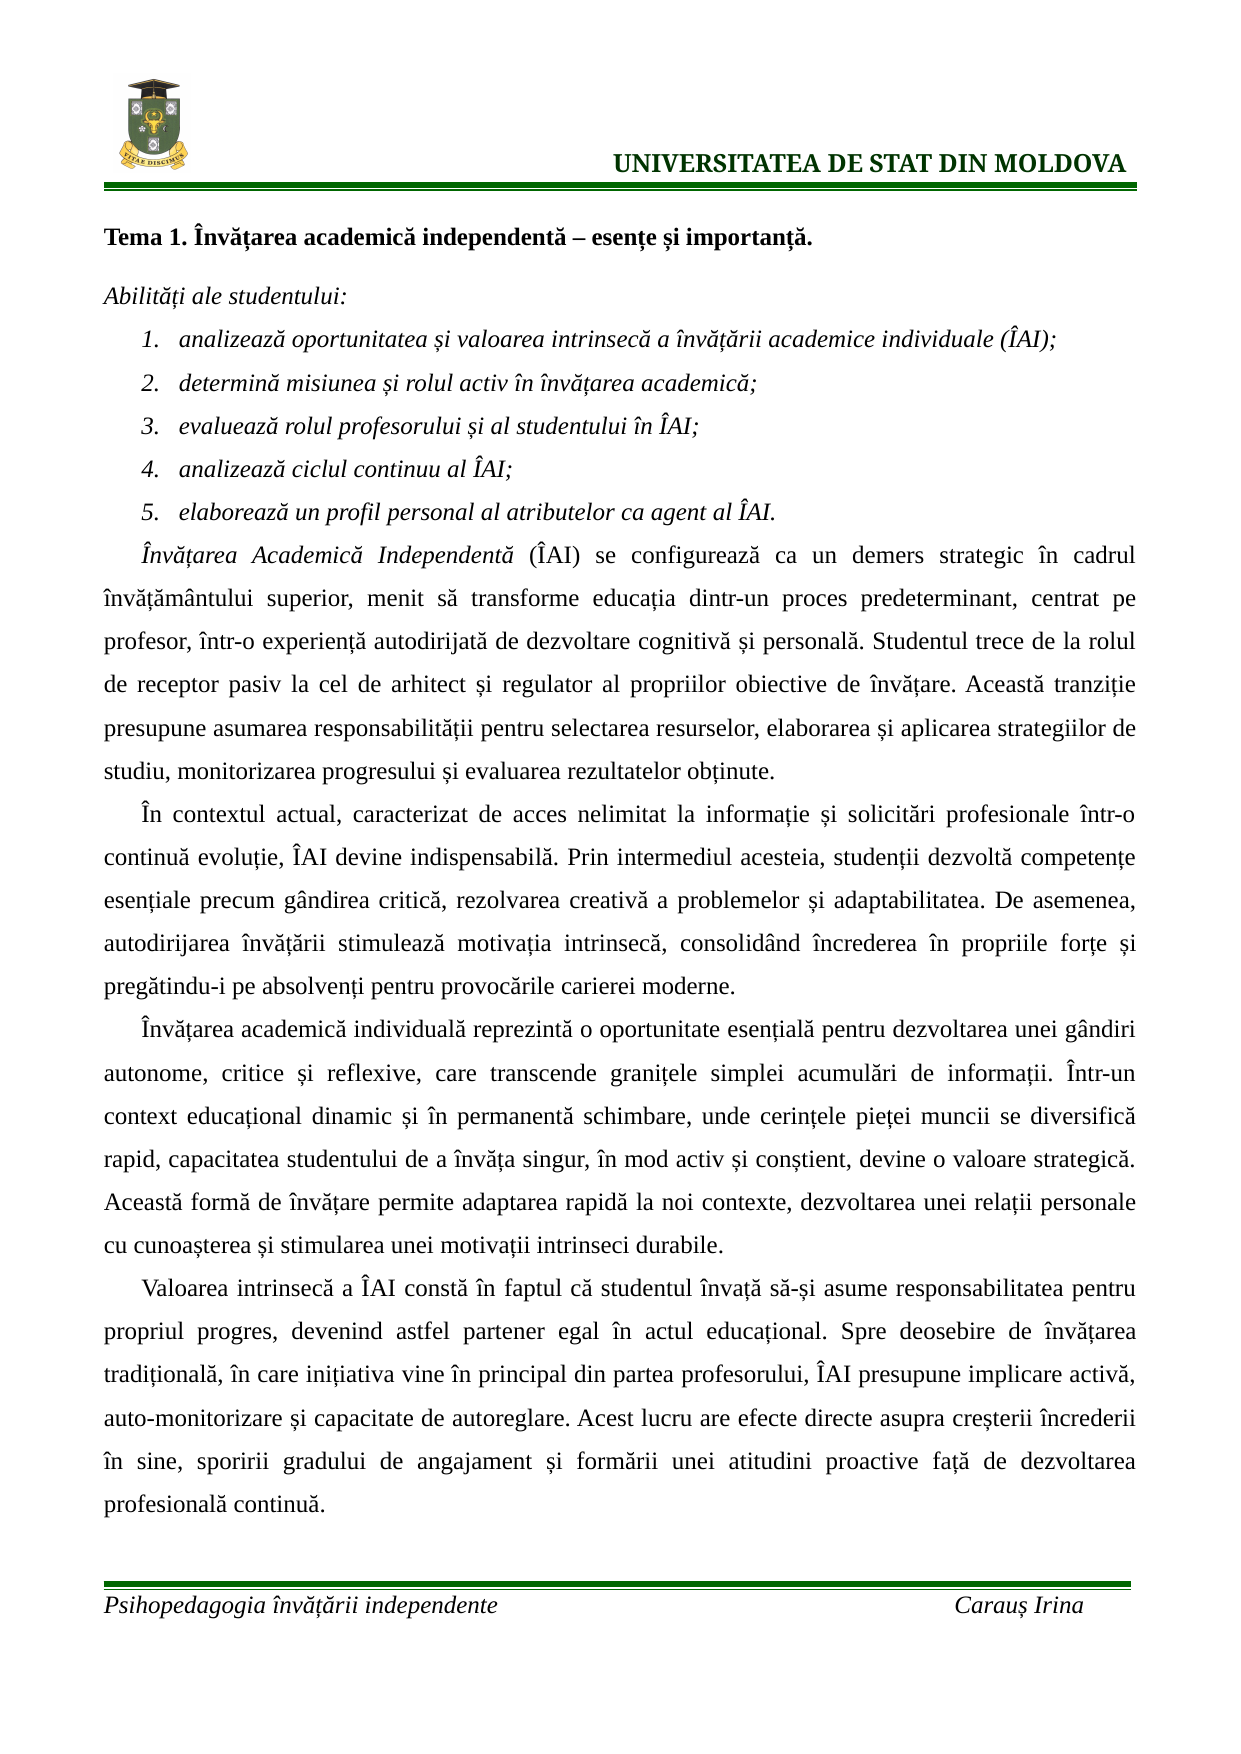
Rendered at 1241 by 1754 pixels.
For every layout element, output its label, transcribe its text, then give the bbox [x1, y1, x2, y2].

list evaluează rolul profesorului și al studentului în ÎAI; [141, 411, 1137, 439]
list determină misiunea și rolul activ în învățarea academică; [141, 368, 1137, 396]
text Tema 1. Învățarea academică independentă – esențe și importanță. [103, 222, 1137, 250]
text Valoarea intrinsecă a ÎAI constă în faptul că studentul învață să-și asume responsabilitatea pentru propriul progres, devenind astfel partener egal în actul educațional. Spre deosebire de învățarea tradițională, în care inițiativa vine în principal din partea profesorului, ÎAI presupune implicare activă, auto-monitorizare și capacitate de autoreglare. Acest lucru are efecte directe asupra creșterii încrederii în sine, sporirii gradului de angajament și formării unei atitudini proactive față de dezvoltarea profesională continuă. [103, 1273, 1137, 1518]
list elaborează un profil personal al atributelor ca agent al ÎAI. [141, 497, 1137, 526]
text Învățarea Academică Independentă (ÎAI) se configurează ca un demers strategic în cadrul învățământului superior, menit să transforme educația dintr-un proces predeterminant, centrat pe profesor, într-o experiență autodirijată de dezvoltare cognitivă și personală. Studentul trece de la rolul de receptor pasiv la cel de arhitect și regulator al propriilor obiective de învățare. Această tranziție presupune asumarea responsabilității pentru selectarea resurselor, elaborarea și aplicarea strategiilor de studiu, monitorizarea progresului și evaluarea rezultatelor obținute. [103, 540, 1137, 784]
text Învățarea academică individuală reprezintă o oportunitate esențială pentru dezvoltarea unei gândiri autonome, critice și reflexive, care transcende granițele simplei acumulări de informații. Într-un context educațional dinamic și în permanentă schimbare, unde cerințele pieței muncii se diversifică rapid, capacitatea studentului de a învăța singur, în mod activ și conștient, devine o valoare strategică. Această formă de învățare permite adaptarea rapidă la noi contexte, dezvoltarea unei relații personale cu cunoașterea și stimularea unei motivații intrinseci durabile. [103, 1014, 1137, 1259]
list analizează ciclul continuu al ÎAI; [141, 454, 1137, 483]
text În contextul actual, caracterizat de acces nelimitat la informație și solicitări profesionale într-o continuă evoluție, ÎAI devine indispensabilă. Prin intermediul acesteia, studenții dezvoltă competențe esențiale precum gândirea critică, rezolvarea creativă a problemelor și adaptabilitatea. De asemenea, autodirijarea învățării stimulează motivația intrinsecă, consolidând încrederea în propriile forțe și pregătindu-i pe absolvenți pentru provocările carierei moderne. [103, 799, 1137, 1000]
list analizează oportunitatea și valoarea intrinsecă a învățării academice individuale (ÎAI); [141, 324, 1137, 353]
picture [113, 73, 192, 173]
text Abilități ale studentului: [103, 281, 1137, 310]
